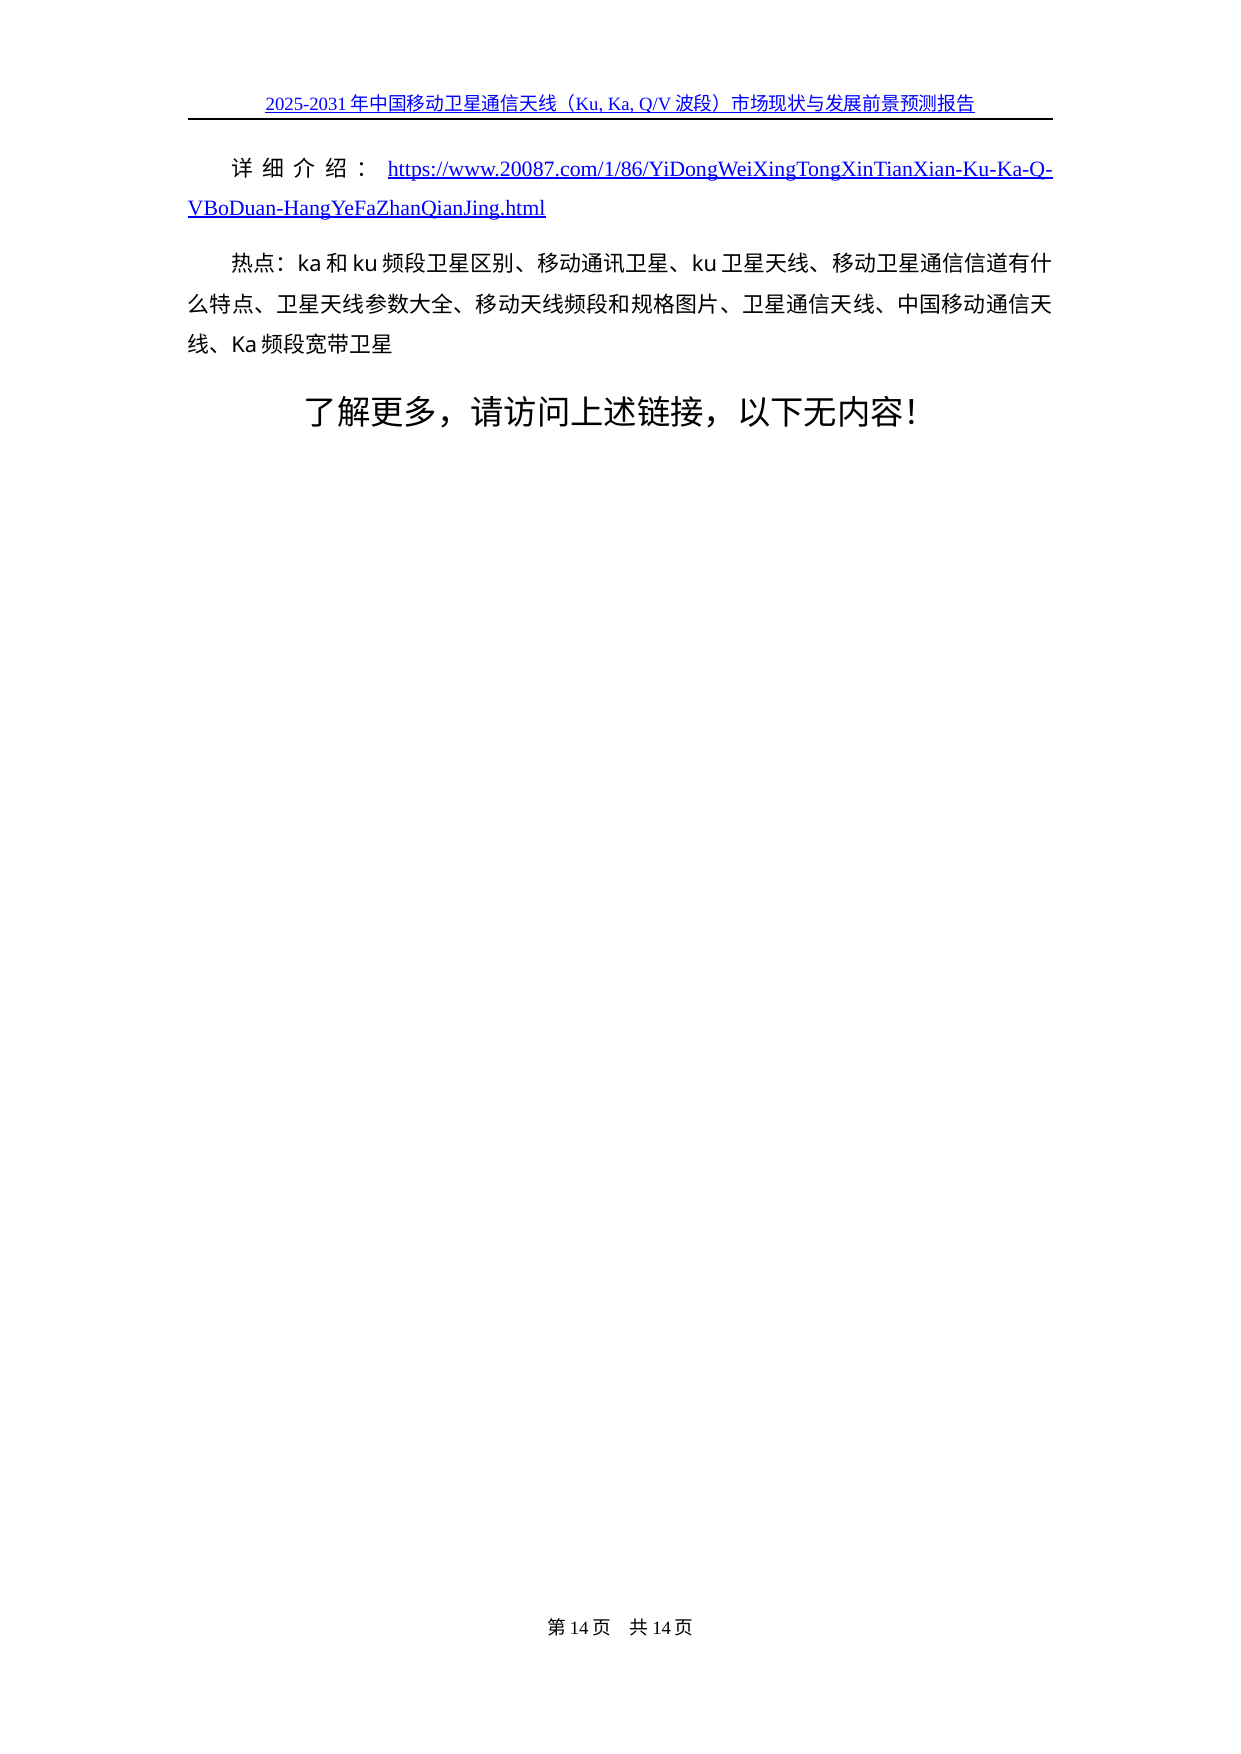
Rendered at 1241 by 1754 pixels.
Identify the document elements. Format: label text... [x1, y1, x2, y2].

text 热点：ka和ku频段卫星区别、移动通讯卫星、ku卫星天线、移动卫星通信信道有什么特点、卫星天线参数大全、移动天线频段和规格图片、卫星通信天线、中国移动通信天线、Ka频段宽带卫星 [187, 246, 1053, 359]
title 了解更多，请访问上述链接，以下无内容！ [187, 377, 1053, 442]
text 详细介绍：https://www.20087.com/1/86/YiDongWeiXingTongXinTianXian-Ku-Ka-Q-VBoDuan-HangYeFaZhanQianJing.html [187, 150, 1053, 223]
